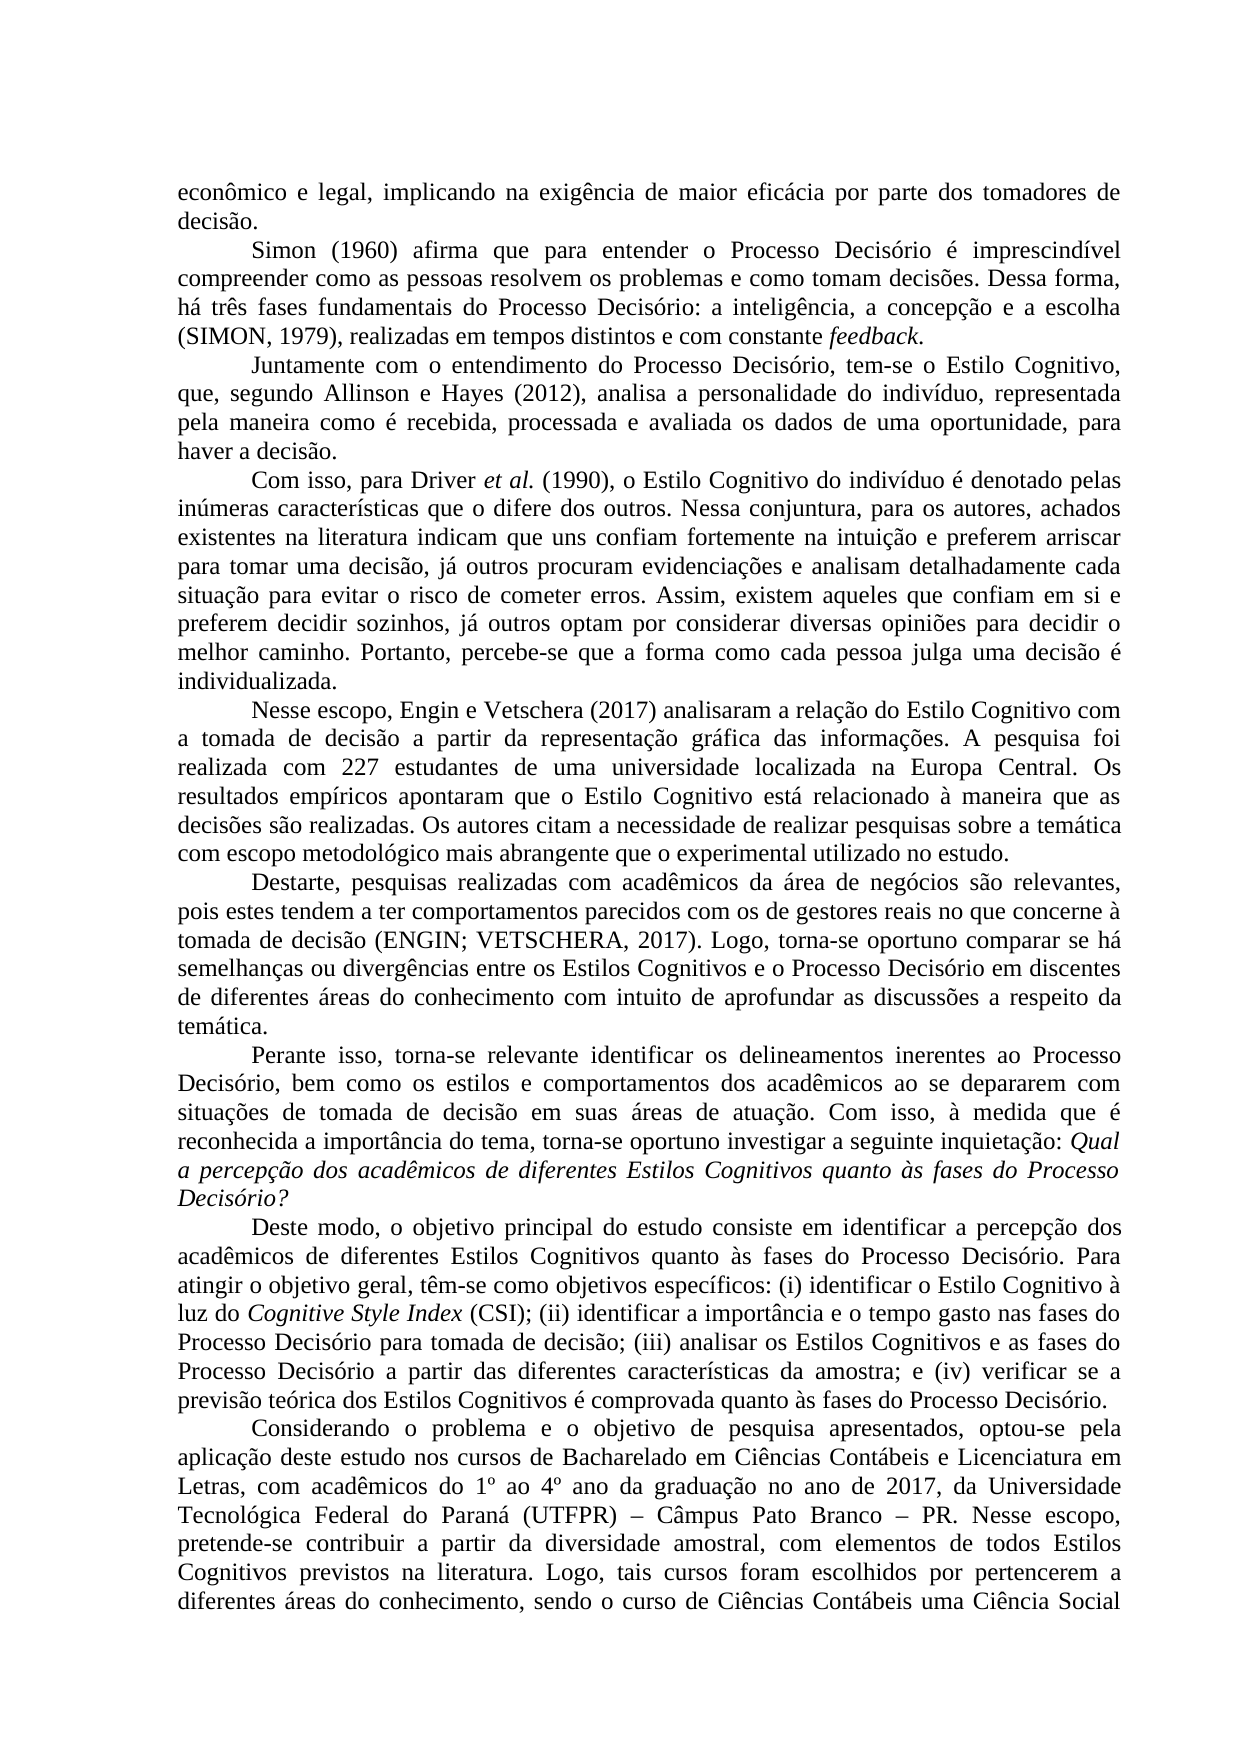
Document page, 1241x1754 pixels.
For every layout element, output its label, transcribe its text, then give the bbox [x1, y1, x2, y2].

text Juntamente com o entendimento do Processo Decisório, tem-se o Estilo Cognitivo, que, segundo Allinson e Hayes (2012), analisa a personalidade do indivíduo, representada pela maneira como é recebida, processada e avaliada os dados de uma oportunidade, para haver a decisão. [177, 350, 1122, 465]
text Simon (1960) afirma que para entender o Processo Decisório é imprescindível compreender como as pessoas resolvem os problemas e como tomam decisões. Dessa forma, há três fases fundamentais do Processo Decisório: a inteligência, a concepção e a escolha (SIMON, 1979), realizadas em tempos distintos e com constante feedback. [177, 235, 1122, 350]
text Perante isso, torna-se relevante identificar os delineamentos inerentes ao Processo Decisório, bem como os estilos e comportamentos dos acadêmicos ao se depararem com situações de tomada de decisão em suas áreas de atuação. Com isso, à medida que é reconhecida a importância do tema, torna-se oportuno investigar a seguinte inquietação: Qual a percepção dos acadêmicos de diferentes Estilos Cognitivos quanto às fases do Processo Decisório? [177, 1040, 1122, 1212]
text Destarte, pesquisas realizadas com acadêmicos da área de negócios são relevantes, pois estes tendem a ter comportamentos parecidos com os de gestores reais no que concerne à tomada de decisão (ENGIN; VETSCHERA, 2017). Logo, torna-se oportuno comparar se há semelhanças ou divergências entre os Estilos Cognitivos e o Processo Decisório em discentes de diferentes áreas do conhecimento com intuito de aprofundar as discussões a respeito da temática. [177, 867, 1122, 1040]
text Com isso, para Driver et al. (1990), o Estilo Cognitivo do indivíduo é denotado pelas inúmeras características que o difere dos outros. Nessa conjuntura, para os autores, achados existentes na literatura indicam que uns confiam fortemente na intuição e preferem arriscar para tomar uma decisão, já outros procuram evidenciações e analisam detalhadamente cada situação para evitar o risco de cometer erros. Assim, existem aqueles que confiam em si e preferem decidir sozinhos, já outros optam por considerar diversas opiniões para decidir o melhor caminho. Portanto, percebe-se que a forma como cada pessoa julga uma decisão é individualizada. [177, 465, 1122, 695]
text Deste modo, o objetivo principal do estudo consiste em identificar a percepção dos acadêmicos de diferentes Estilos Cognitivos quanto às fases do Processo Decisório. Para atingir o objetivo geral, têm-se como objetivos específicos: (i) identificar o Estilo Cognitivo à luz do Cognitive Style Index (CSI); (ii) identificar a importância e o tempo gasto nas fases do Processo Decisório para tomada de decisão; (iii) analisar os Estilos Cognitivos e as fases do Processo Decisório a partir das diferentes características da amostra; e (iv) verificar se a previsão teórica dos Estilos Cognitivos é comprovada quanto às fases do Processo Decisório. [177, 1212, 1122, 1413]
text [177, 177, 1122, 235]
text Nesse escopo, Engin e Vetschera (2017) analisaram a relação do Estilo Cognitivo com a tomada de decisão a partir da representação gráfica das informações. A pesquisa foi realizada com 227 estudantes de uma universidade localizada na Europa Central. Os resultados empíricos apontaram que o Estilo Cognitivo está relacionado à maneira que as decisões são realizadas. Os autores citam a necessidade de realizar pesquisas sobre a temática com escopo metodológico mais abrangente que o experimental utilizado no estudo. [177, 695, 1122, 867]
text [177, 1413, 1122, 1615]
